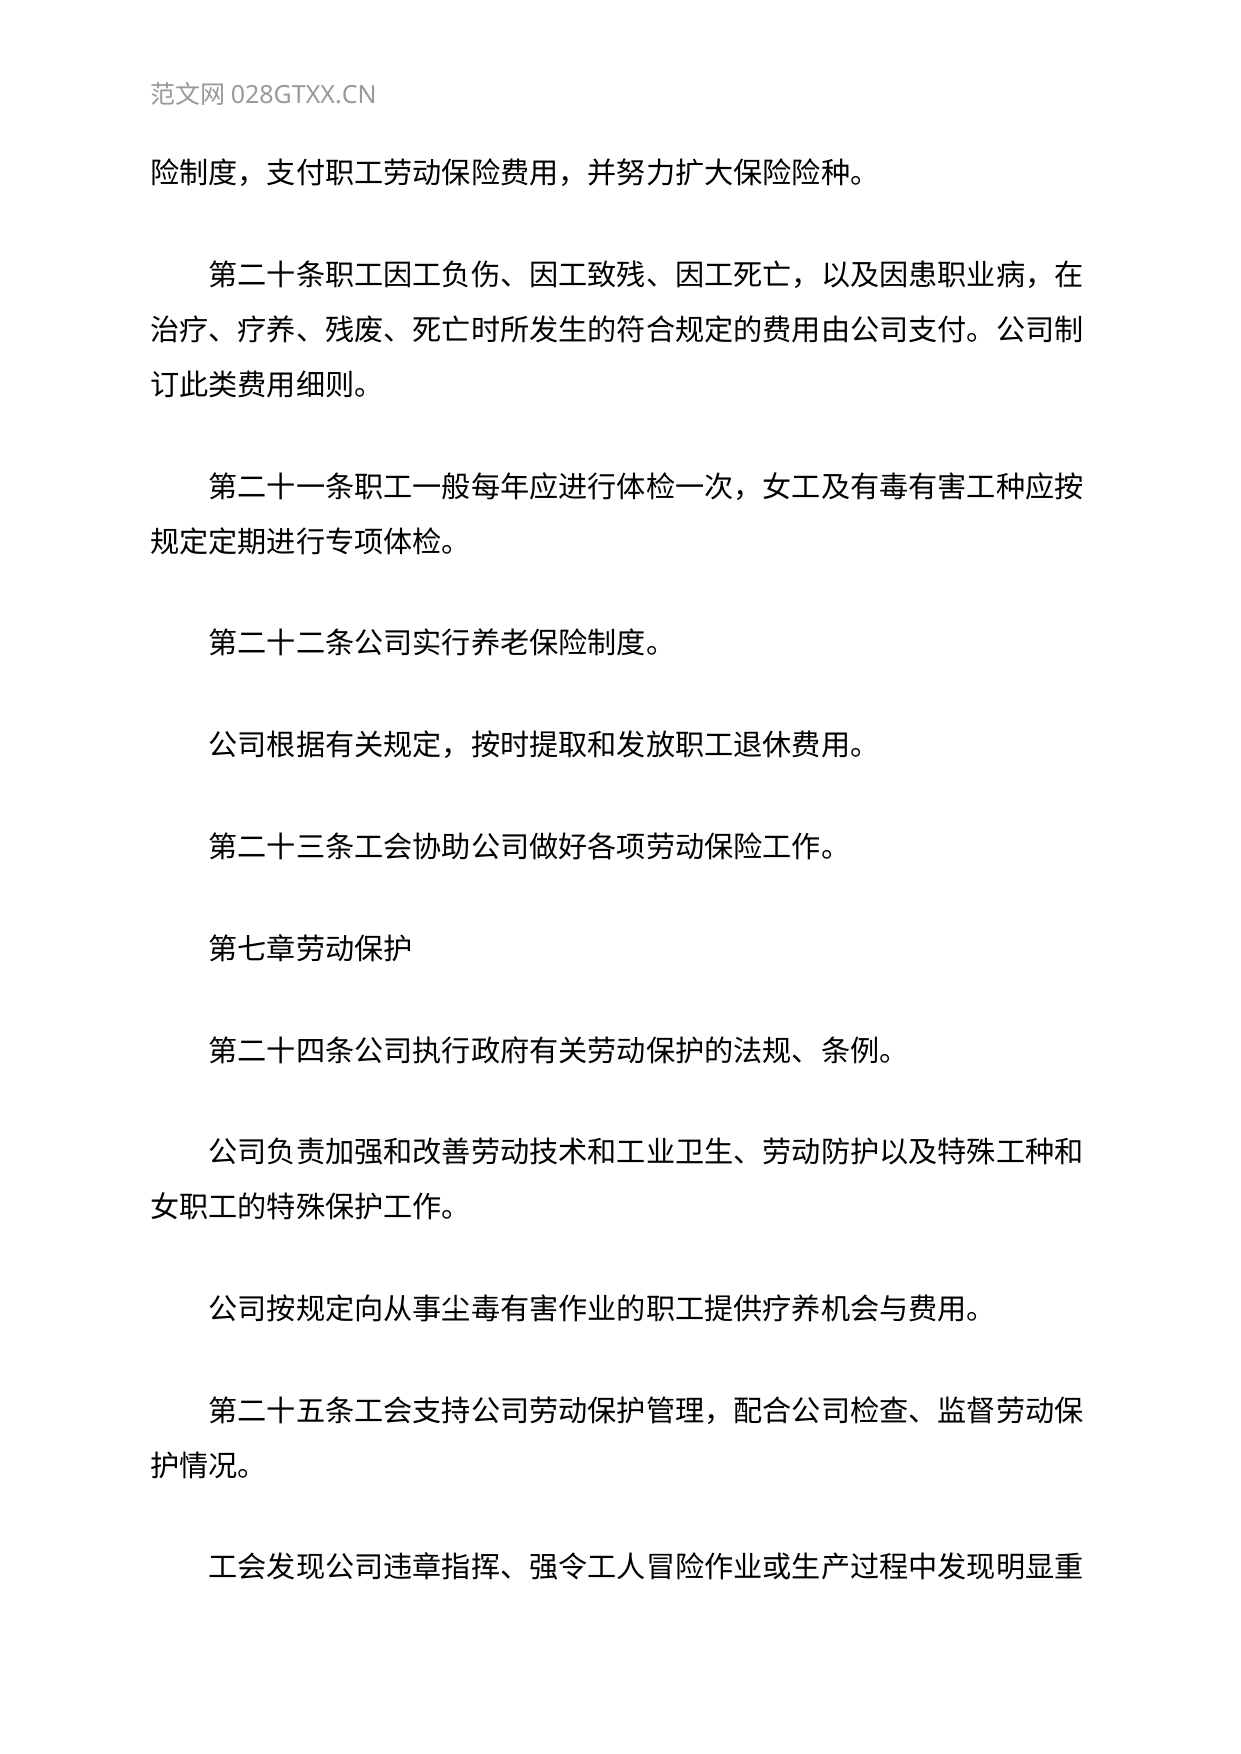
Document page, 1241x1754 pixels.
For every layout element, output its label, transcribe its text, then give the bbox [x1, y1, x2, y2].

text 公司根据有关规定，按时提取和发放职工退休费用。 [150, 722, 1090, 764]
text 第二十二条公司实行养老保险制度。 [150, 620, 1090, 662]
text 第二十一条职工一般每年应进行体检一次，女工及有毒有害工种应按规定定期进行专项体检。 [150, 463, 1090, 561]
text 第二十五条工会支持公司劳动保护管理，配合公司检查、监督劳动保护情况。 [150, 1387, 1090, 1484]
text 公司按规定向从事尘毒有害作业的职工提供疗养机会与费用。 [150, 1286, 1090, 1328]
text 公司负责加强和改善劳动技术和工业卫生、劳动防护以及特殊工种和女职工的特殊保护工作。 [150, 1129, 1090, 1226]
text 第二十条职工因工负伤、因工致残、因工死亡，以及因患职业病，在治疗、疗养、残废、死亡时所发生的符合规定的费用由公司支付。公司制订此类费用细则。 [150, 252, 1090, 404]
text 第七章劳动保护 [150, 925, 1090, 968]
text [150, 1544, 1090, 1586]
text 第二十三条工会协助公司做好各项劳动保险工作。 [150, 823, 1090, 866]
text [150, 150, 1090, 192]
text 第二十四条公司执行政府有关劳动保护的法规、条例。 [150, 1027, 1090, 1069]
